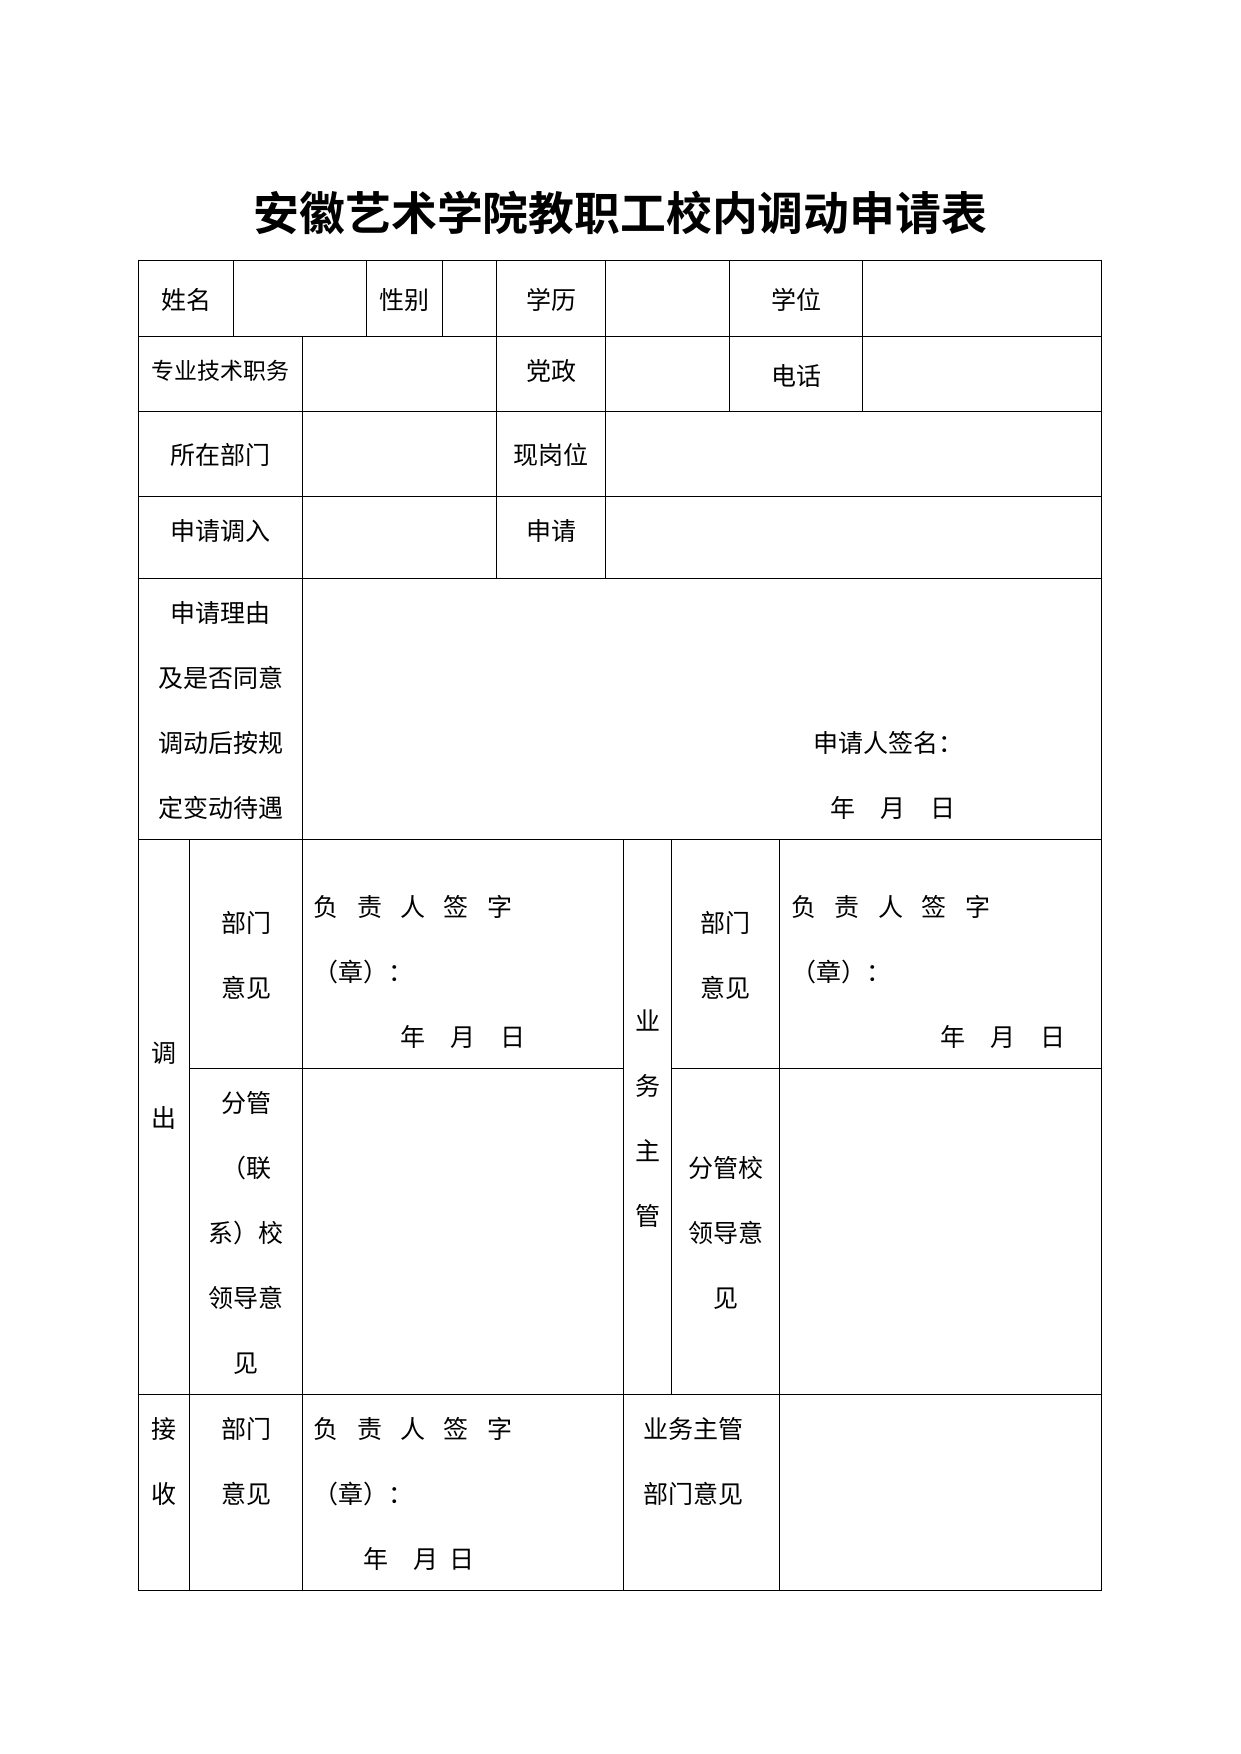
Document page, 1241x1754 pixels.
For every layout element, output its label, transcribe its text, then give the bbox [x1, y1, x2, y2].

table_cell 调 出 [139, 840, 189, 1394]
table_cell 党政 职务 [497, 337, 605, 411]
table_cell 所在部门 [139, 412, 302, 496]
table_cell [303, 412, 496, 496]
table_cell 负责人签字（章）： 年 月 日 [303, 1395, 623, 1590]
table_header 姓名 [139, 261, 233, 336]
table_cell [303, 497, 496, 578]
table_cell 电话 [730, 337, 862, 411]
table_cell 负责人签字（章）： 年 月 日 [303, 840, 623, 1068]
table_cell 现岗位 [497, 412, 605, 496]
table_cell [863, 337, 1101, 411]
table_cell 业务主管 [624, 840, 671, 1394]
table_cell 接收 [139, 1395, 189, 1590]
table_header 学历 [497, 261, 605, 336]
table_cell 部门 意见 [190, 1395, 302, 1590]
table_header [234, 261, 366, 336]
table_cell 分管校领导意见 [672, 1069, 779, 1394]
table_header [606, 261, 729, 336]
table_cell [606, 412, 1101, 496]
text 安徽艺术学院教职工校内调动申请表 [187, 162, 1053, 259]
table_cell [780, 1069, 1101, 1394]
table_cell 负责人签字（章）： 年 月 日 [780, 840, 1101, 1068]
table_cell 申请理由 及是否同意调动后按规定变动待遇 [139, 579, 302, 839]
table_cell 专业技术职务（技术等级） [139, 337, 302, 411]
table_header [863, 261, 1101, 336]
table_cell [606, 497, 1101, 578]
table_header [443, 261, 496, 336]
table_header 性别 [367, 261, 442, 336]
table_cell [303, 1069, 623, 1394]
table_cell 业务主管部门意见 [624, 1395, 779, 1590]
table_cell [606, 337, 729, 411]
table_cell 申请调入 部门 [139, 497, 302, 578]
table_header 学位 [730, 261, 862, 336]
table_cell 分管（联系）校领导意见 [190, 1069, 302, 1394]
table_cell 部门 意见 [190, 840, 302, 1068]
table_cell 申请 岗位 [497, 497, 605, 578]
table_cell 申请人签名： 年 月 日 [303, 579, 1101, 839]
table_cell [303, 337, 496, 411]
table_cell 部门 意见 [672, 840, 779, 1068]
table_cell [780, 1395, 1101, 1590]
